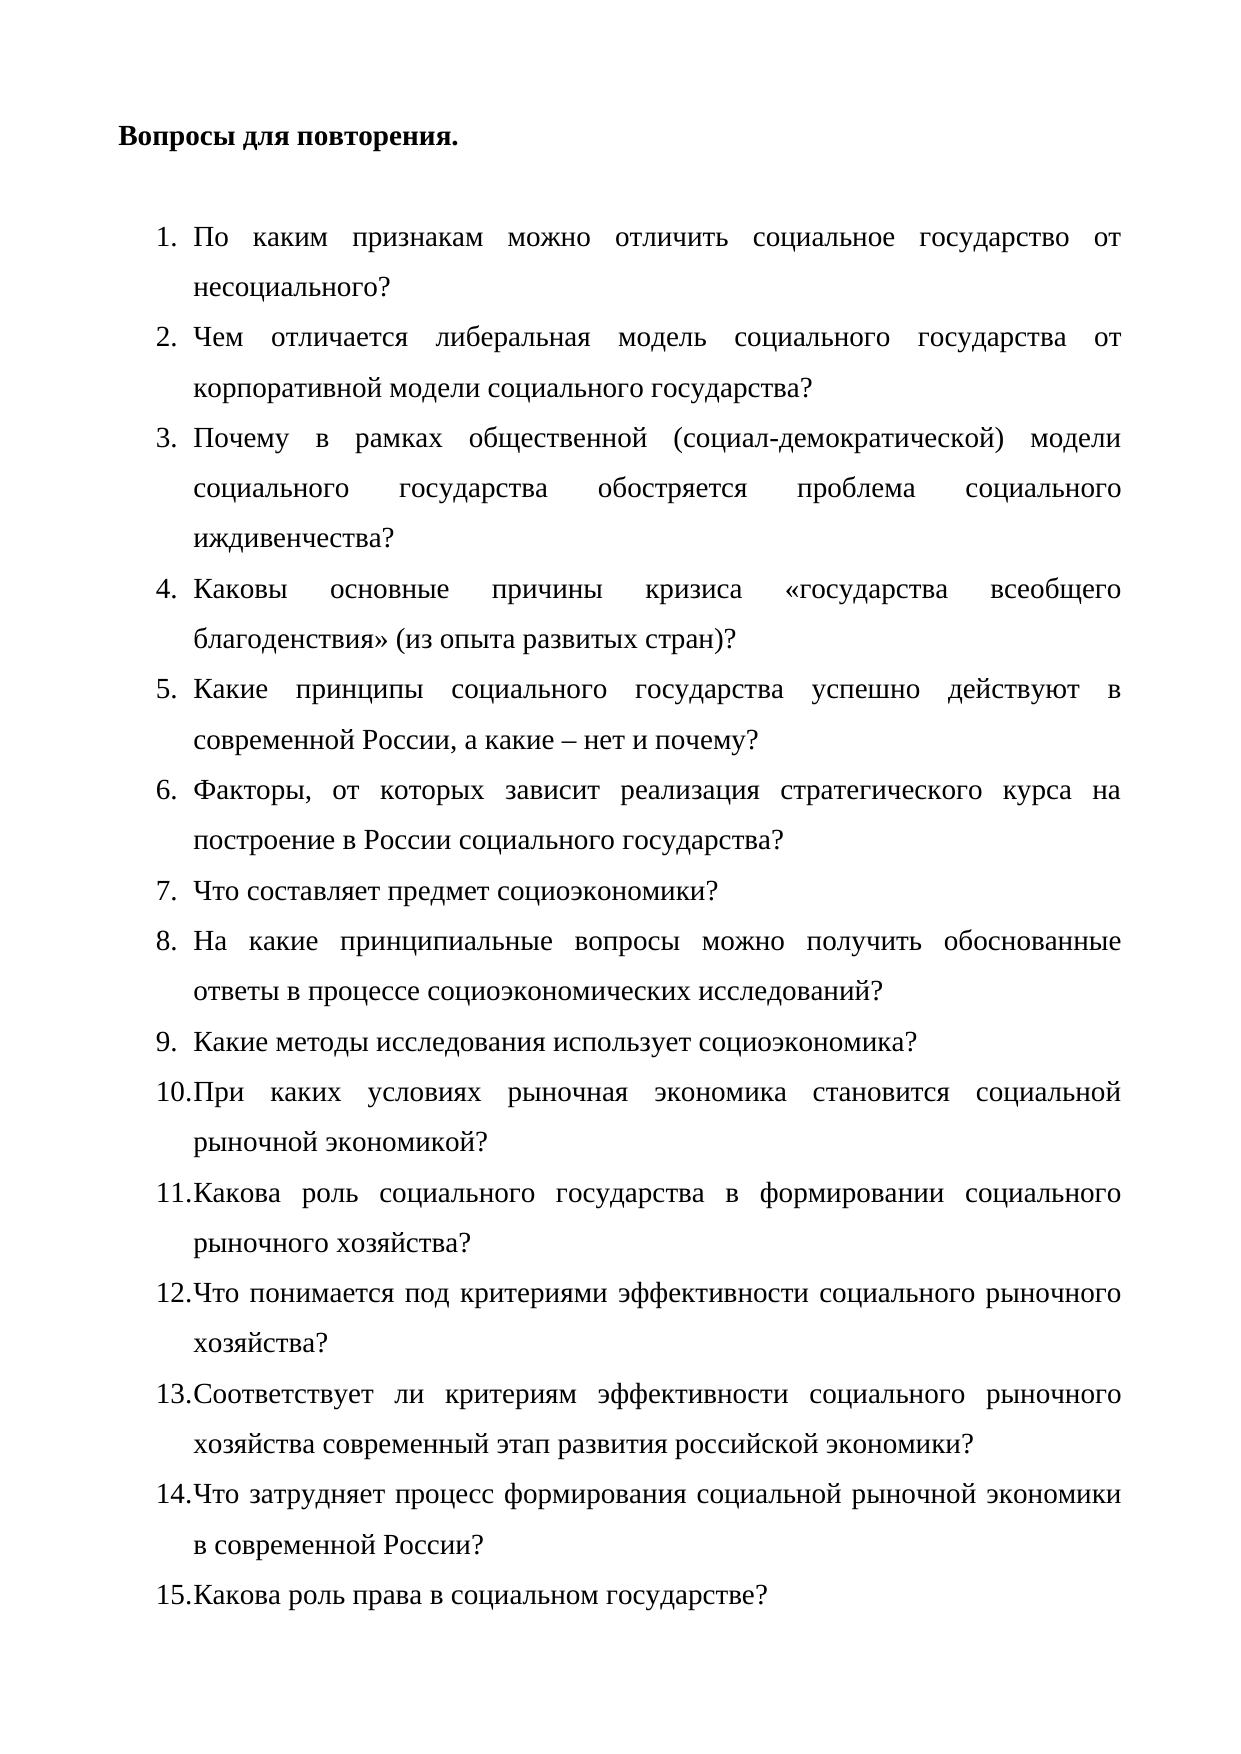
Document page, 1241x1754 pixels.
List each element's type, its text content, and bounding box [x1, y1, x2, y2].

list Какова роль права в социальном государстве? [156, 1577, 1122, 1611]
list Каковы основные причины кризиса «государства всеобщего благоденствия» (из опыта развитых стран)? [156, 571, 1122, 655]
list Факторы, от которых зависит реализация стратегического курса на построение в России социального государства? [156, 772, 1122, 856]
list Соответствует ли критериям эффективности социального рыночного хозяйства современный этап развития российской экономики? [156, 1376, 1122, 1460]
list На какие принципиальные вопросы можно получить обоснованные ответы в процессе социоэкономических исследований? [156, 923, 1122, 1007]
list По каким признакам можно отличить социальное государство от несоциального? [156, 219, 1122, 303]
list Что затрудняет процесс формирования социальной рыночной экономики в современной России? [156, 1477, 1122, 1560]
list При каких условиях рыночная экономика становится социальной рыночной экономикой? [156, 1074, 1122, 1158]
list Чем отличается либеральная модель социального государства от корпоративной модели социального государства? [156, 319, 1122, 403]
list Что понимается под критериями эффективности социального рыночного хозяйства? [156, 1275, 1122, 1359]
list Какова роль социального государства в формировании социального рыночного хозяйства? [156, 1175, 1122, 1258]
list Какие принципы социального государства успешно действуют в современной России, а какие – нет и почему? [156, 672, 1122, 755]
text Вопросы для повторения. [118, 118, 1122, 152]
list Какие методы исследования использует социоэкономика? [156, 1024, 1122, 1057]
list Что составляет предмет социоэкономики? [156, 873, 1122, 906]
list Почему в рамках общественной (социал-демократической) модели социального государства обостряется проблема социального иждивенчества? [156, 420, 1122, 554]
